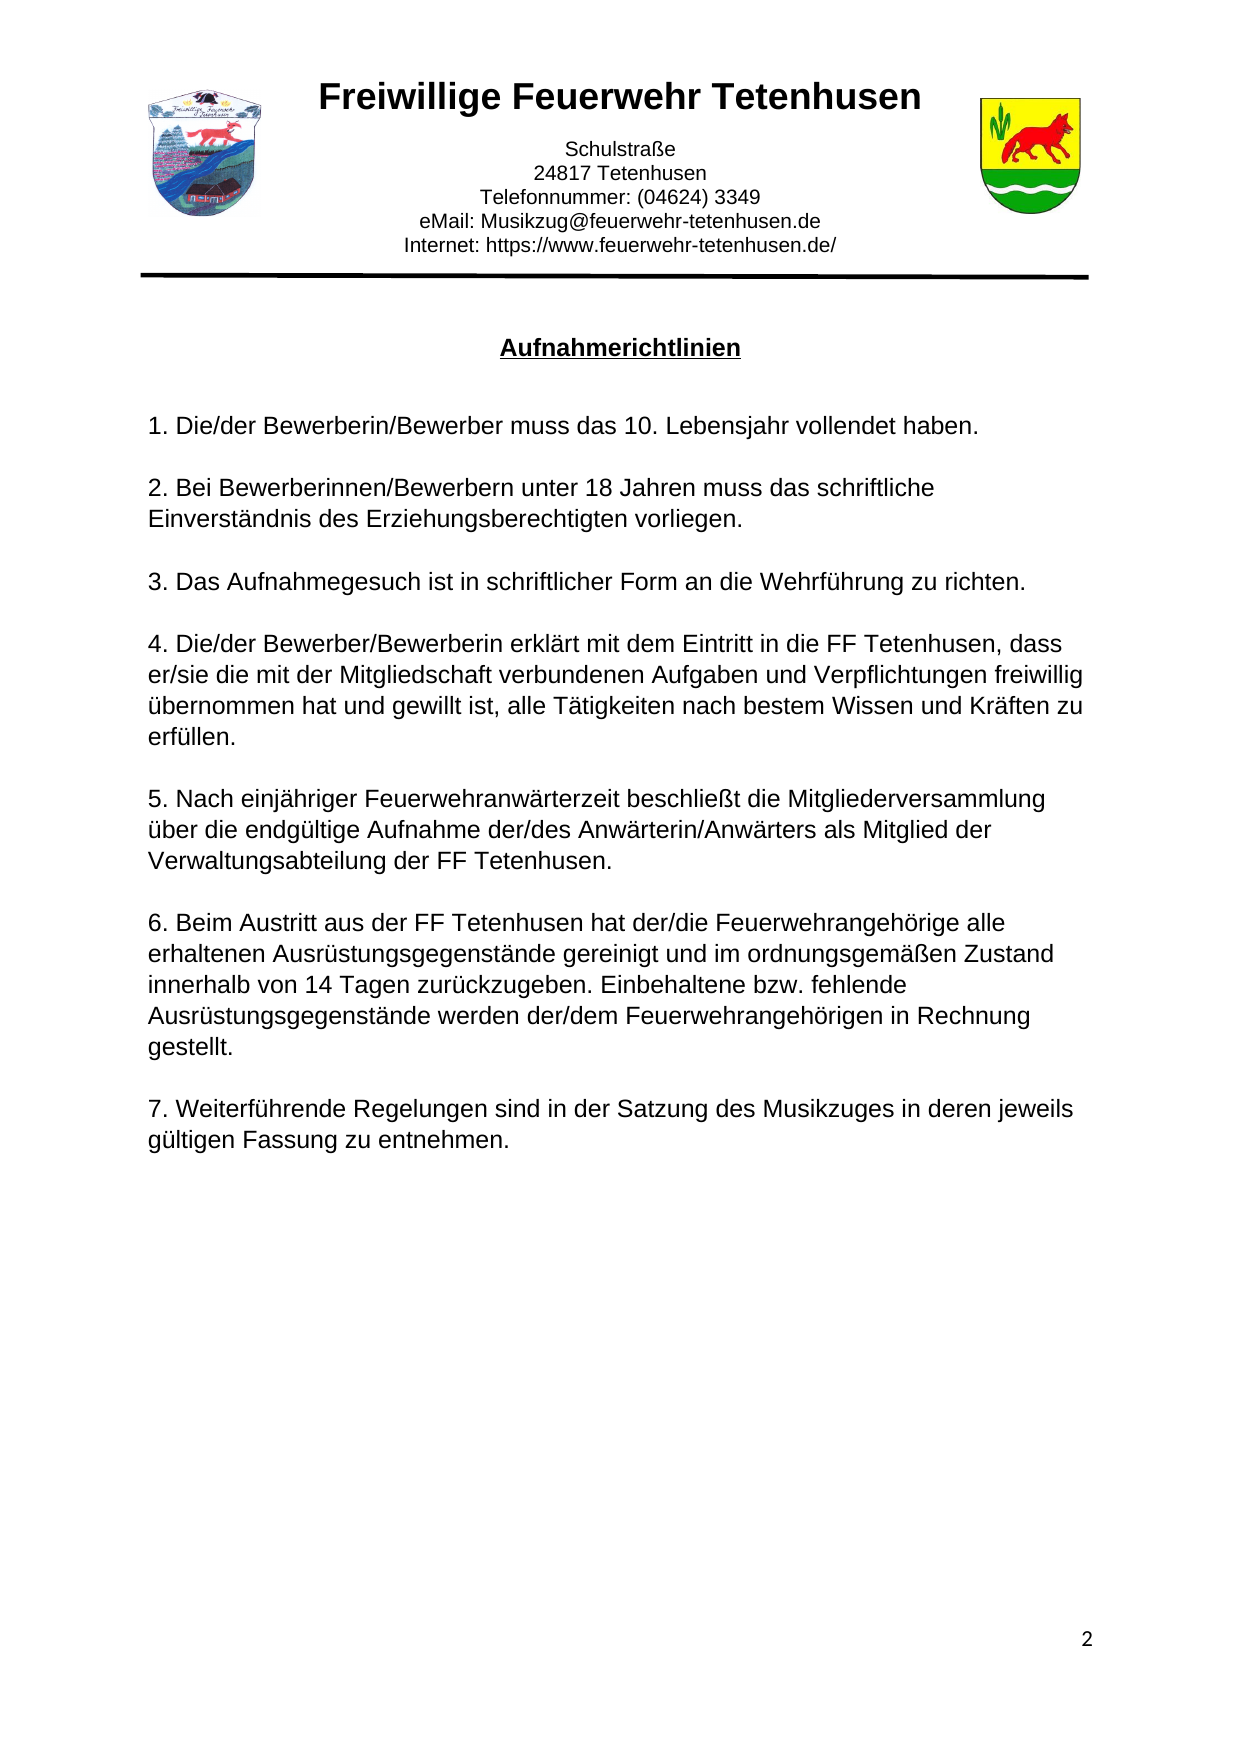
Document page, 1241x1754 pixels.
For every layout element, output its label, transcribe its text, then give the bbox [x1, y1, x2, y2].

text 3. Das Aufnahmegesuch ist in schriftlicher Form an die Wehrführung zu richten. [148, 567, 1092, 595]
text 4. Die/der Bewerber/Bewerberin erklärt mit dem Eintritt in die FF Tetenhusen, dass er/sie die mit der Mitgliedschaft verbundenen Aufgaben und Verpflichtungen freiwillig übernommen hat und gewillt ist, alle Tätigkeiten nach bestem Wissen und Kräften zu erfüllen. [148, 629, 1092, 751]
text Einverständnis des Erziehungsberechtigten vorliegen. [148, 504, 1092, 533]
text Aufnahmerichtlinien [148, 333, 1092, 361]
text 7. Weiterführende Regelungen sind in der Satzung des Musikzuges in deren jeweils gültigen Fassung zu entnehmen. [148, 1094, 1092, 1154]
picture [980, 98, 1081, 214]
text 5. Nach einjähriger Feuerwehranwärterzeit beschließt die Mitgliederversammlung über die endgültige Aufnahme der/des Anwärterin/Anwärters als Mitglied der Verwaltungsabteilung der FF Tetenhusen. [148, 784, 1092, 875]
text 6. Beim Austritt aus der FF Tetenhusen hat der/die Feuerwehrangehörige alle erhaltenen Ausrüstungsgegenstände gereinigt und im ordnungsgemäßen Zustand innerhalb von 14 Tagen zurückzugeben. Einbehaltene bzw. fehlende Ausrüstungsgegenstände werden der/dem Feuerwehrangehörigen in Rechnung gestellt. [148, 908, 1092, 1061]
text 2. Bei Bewerberinnen/Bewerbern unter 18 Jahren muss das schriftliche [148, 473, 1092, 502]
picture [147, 89, 262, 217]
text 1. Die/der Bewerberin/Bewerber muss das 10. Lebensjahr vollendet haben. [148, 411, 1092, 440]
